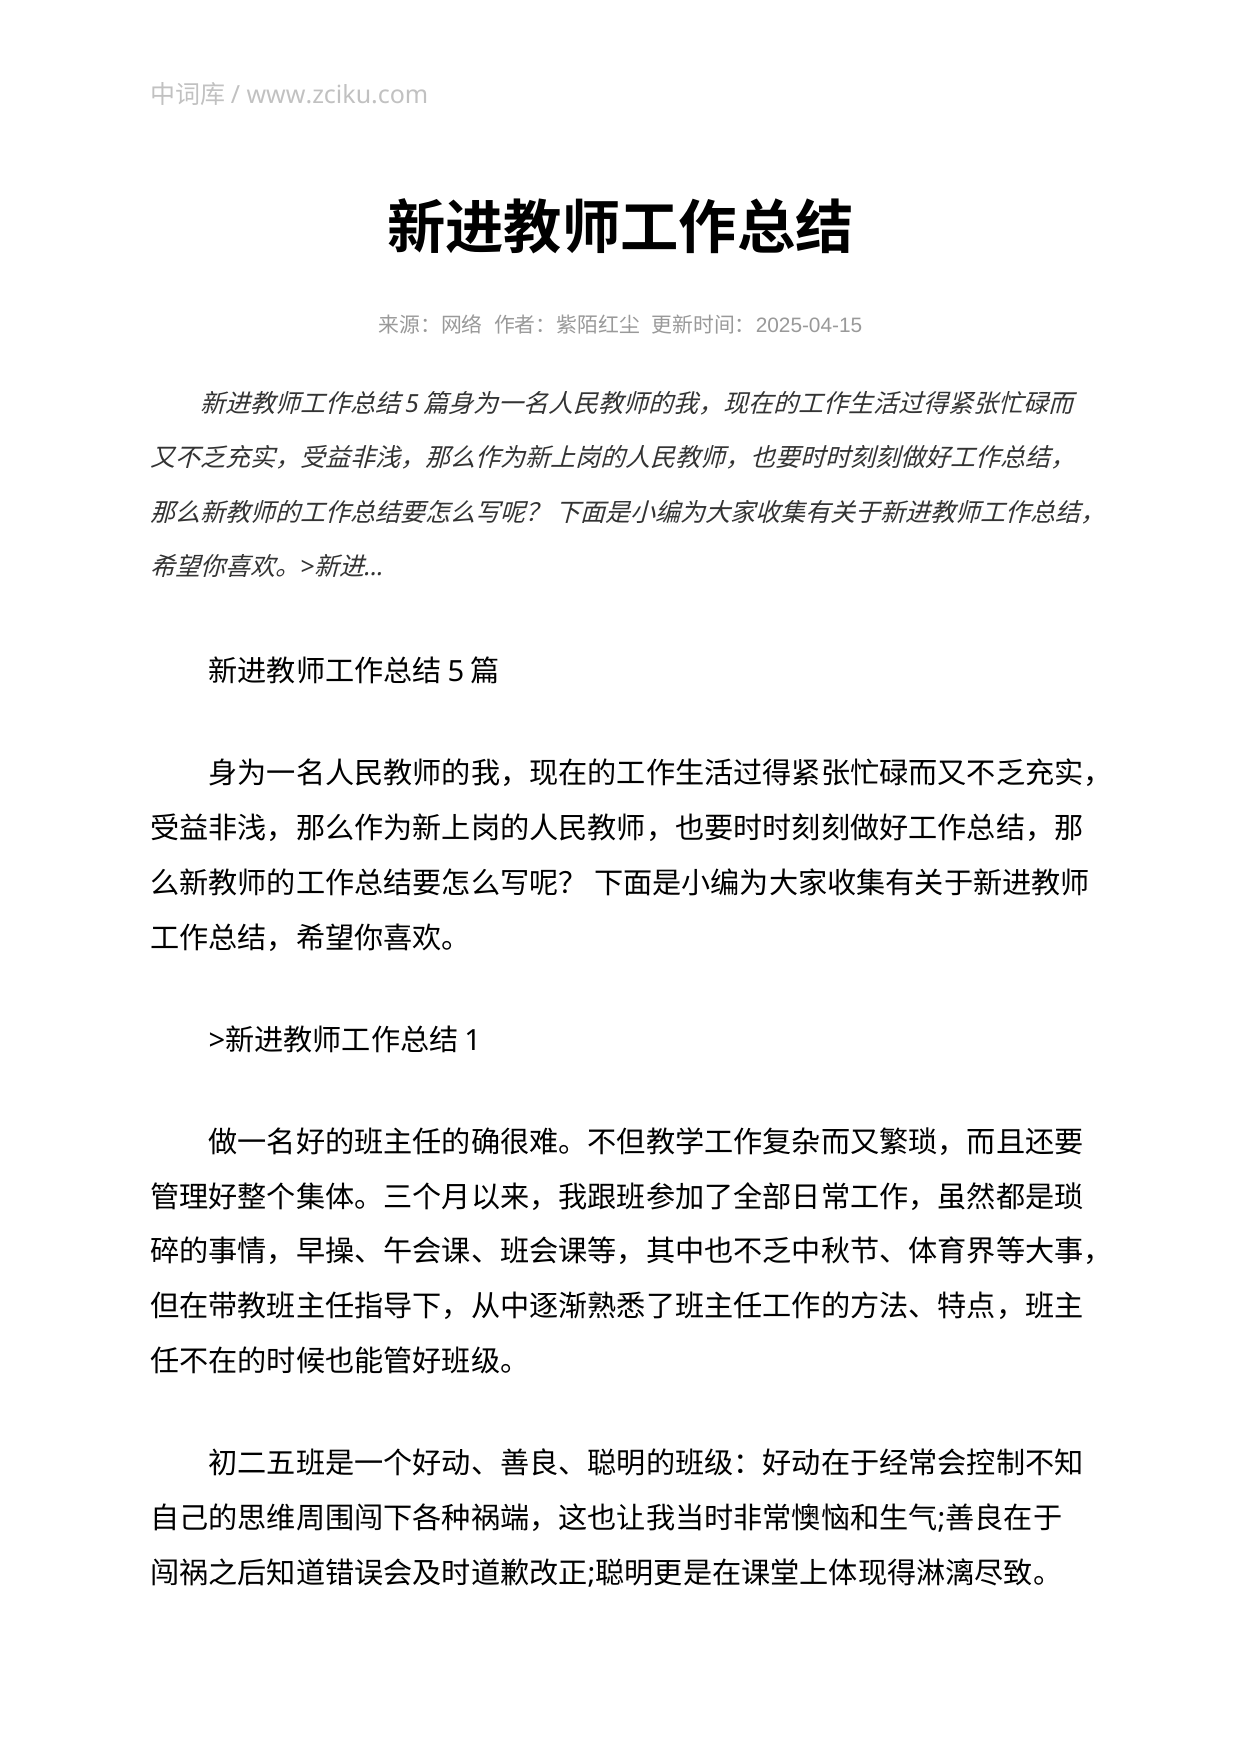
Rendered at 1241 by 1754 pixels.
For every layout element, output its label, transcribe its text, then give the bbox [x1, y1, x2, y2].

text 新进教师工作总结5篇身为一名人民教师的我，现在的工作生活过得紧张忙碌而又不乏充实，受益非浅，那么作为新上岗的人民教师，也要时时刻刻做好工作总结，那么新教师的工作总结要怎么写呢？ 下面是小编为大家收集有关于新进教师工作总结，希望你喜欢。>新进... [150, 383, 1090, 583]
text 来源：网络 作者：紫陌红尘 更新时间：2025-04-15 [150, 313, 1090, 337]
text 做一名好的班主任的确很难。不但教学工作复杂而又繁琐，而且还要管理好整个集体。三个月以来，我跟班参加了全部日常工作，虽然都是琐碎的事情，早操、午会课、班会课等，其中也不乏中秋节、体育界等大事，但在带教班主任指导下，从中逐渐熟悉了班主任工作的方法、特点，班主任不在的时候也能管好班级。 [150, 1118, 1090, 1380]
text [150, 1439, 1090, 1592]
text >新进教师工作总结1 [150, 1016, 1090, 1059]
subtitle 新进教师工作总结 [150, 181, 1090, 266]
text 身为一名人民教师的我，现在的工作生活过得紧张忙碌而又不乏充实，受益非浅，那么作为新上岗的人民教师，也要时时刻刻做好工作总结，那么新教师的工作总结要怎么写呢？ 下面是小编为大家收集有关于新进教师工作总结，希望你喜欢。 [150, 750, 1090, 957]
text 新进教师工作总结5篇 [150, 648, 1090, 690]
